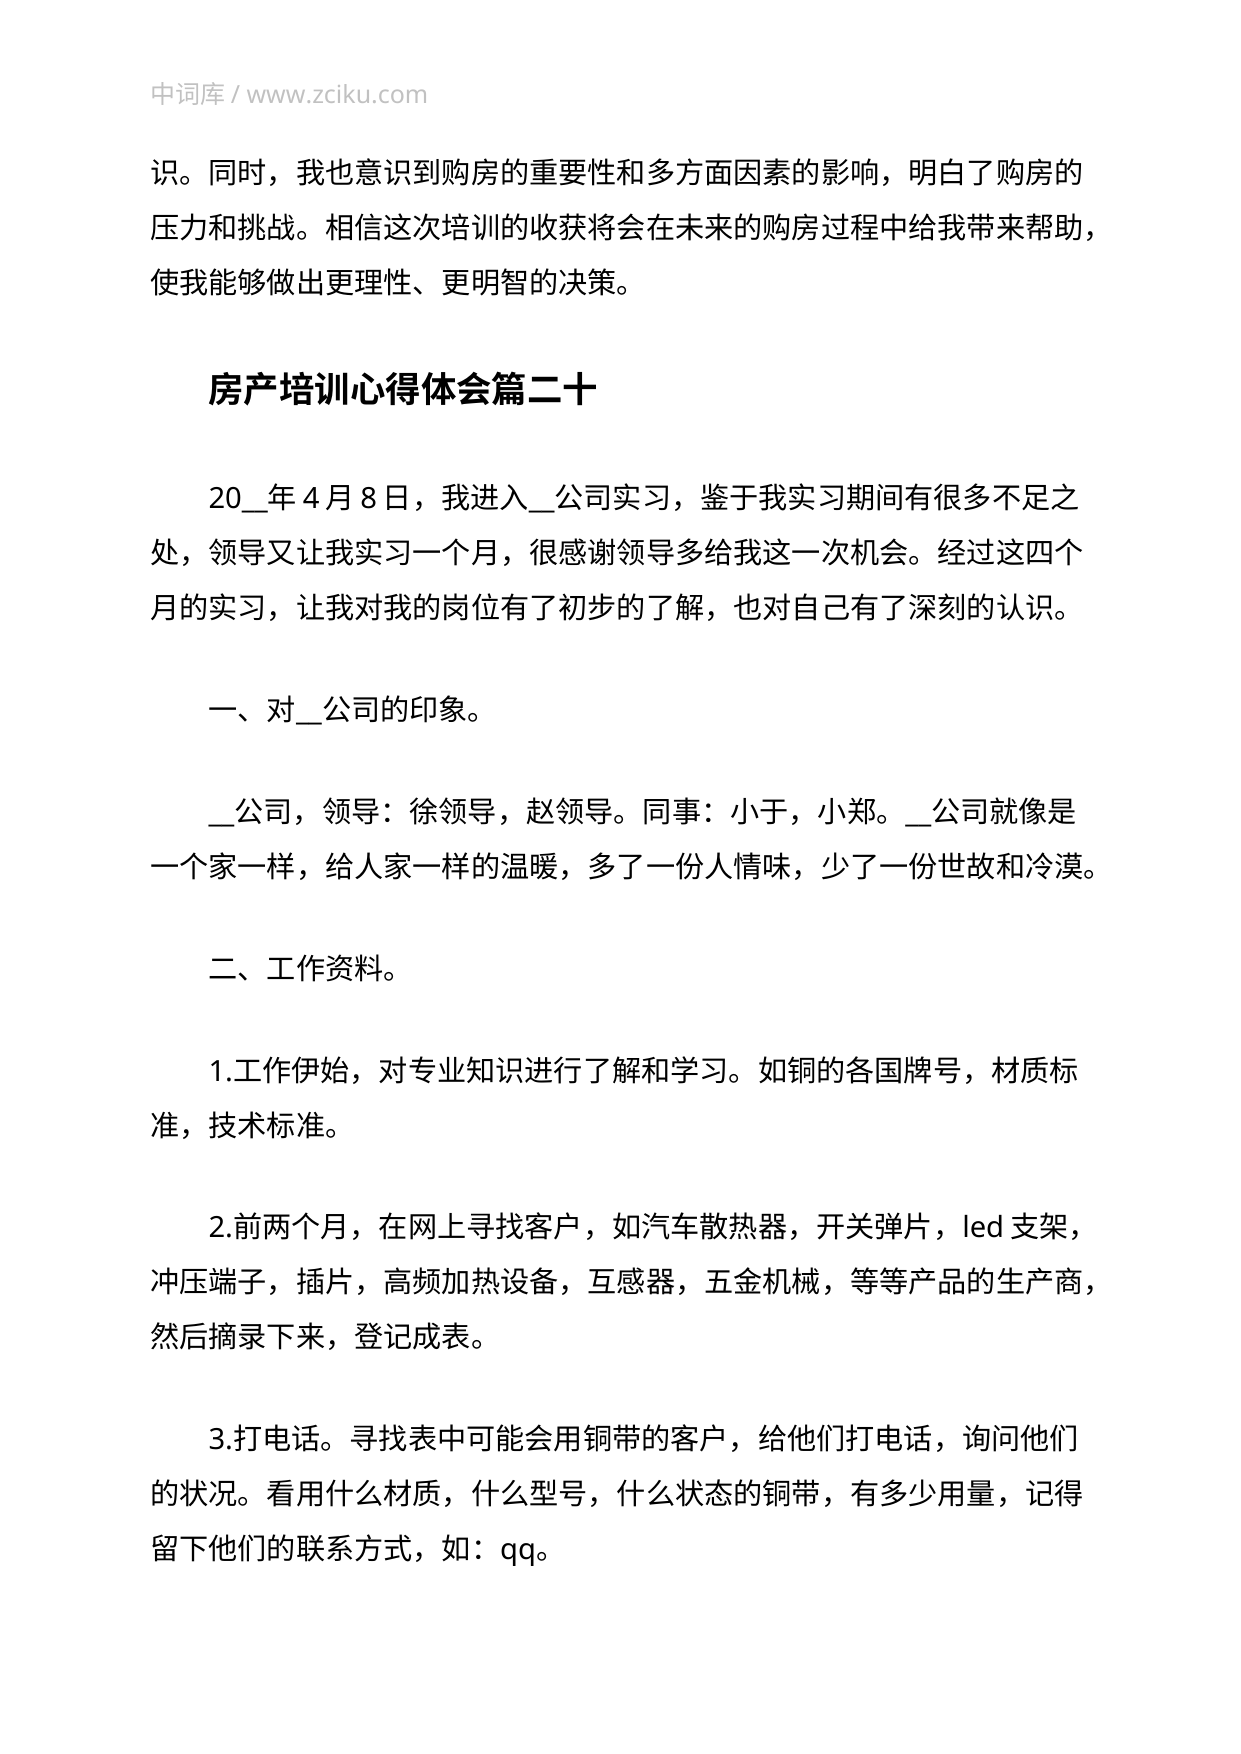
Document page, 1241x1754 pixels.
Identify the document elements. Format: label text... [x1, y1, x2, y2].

text __公司，领导：徐领导，赵领导。同事：小于，小郑。__公司就像是一个家一样，给人家一样的温暖，多了一份人情味，少了一份世故和冷漠。 [150, 789, 1090, 886]
text 1.工作伊始，对专业知识进行了解和学习。如铜的各国牌号，材质标准，技术标准。 [150, 1047, 1090, 1144]
text 房产培训心得体会篇二十 [150, 362, 1090, 413]
text 20__年4月8日，我进入__公司实习，鉴于我实习期间有很多不足之处，领导又让我实习一个月，很感谢领导多给我这一次机会。经过这四个月的实习，让我对我的岗位有了初步的了解，也对自己有了深刻的认识。 [150, 475, 1090, 627]
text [150, 150, 1090, 302]
text 二、工作资料。 [150, 945, 1090, 988]
text 一、对__公司的印象。 [150, 687, 1090, 729]
text 3.打电话。寻找表中可能会用铜带的客户，给他们打电话，询问他们的状况。看用什么材质，什么型号，什么状态的铜带，有多少用量，记得留下他们的联系方式，如：qq。 [150, 1416, 1090, 1568]
text 2.前两个月，在网上寻找客户，如汽车散热器，开关弹片，led支架，冲压端子，插片，高频加热设备，互感器，五金机械，等等产品的生产商，然后摘录下来，登记成表。 [150, 1204, 1090, 1356]
